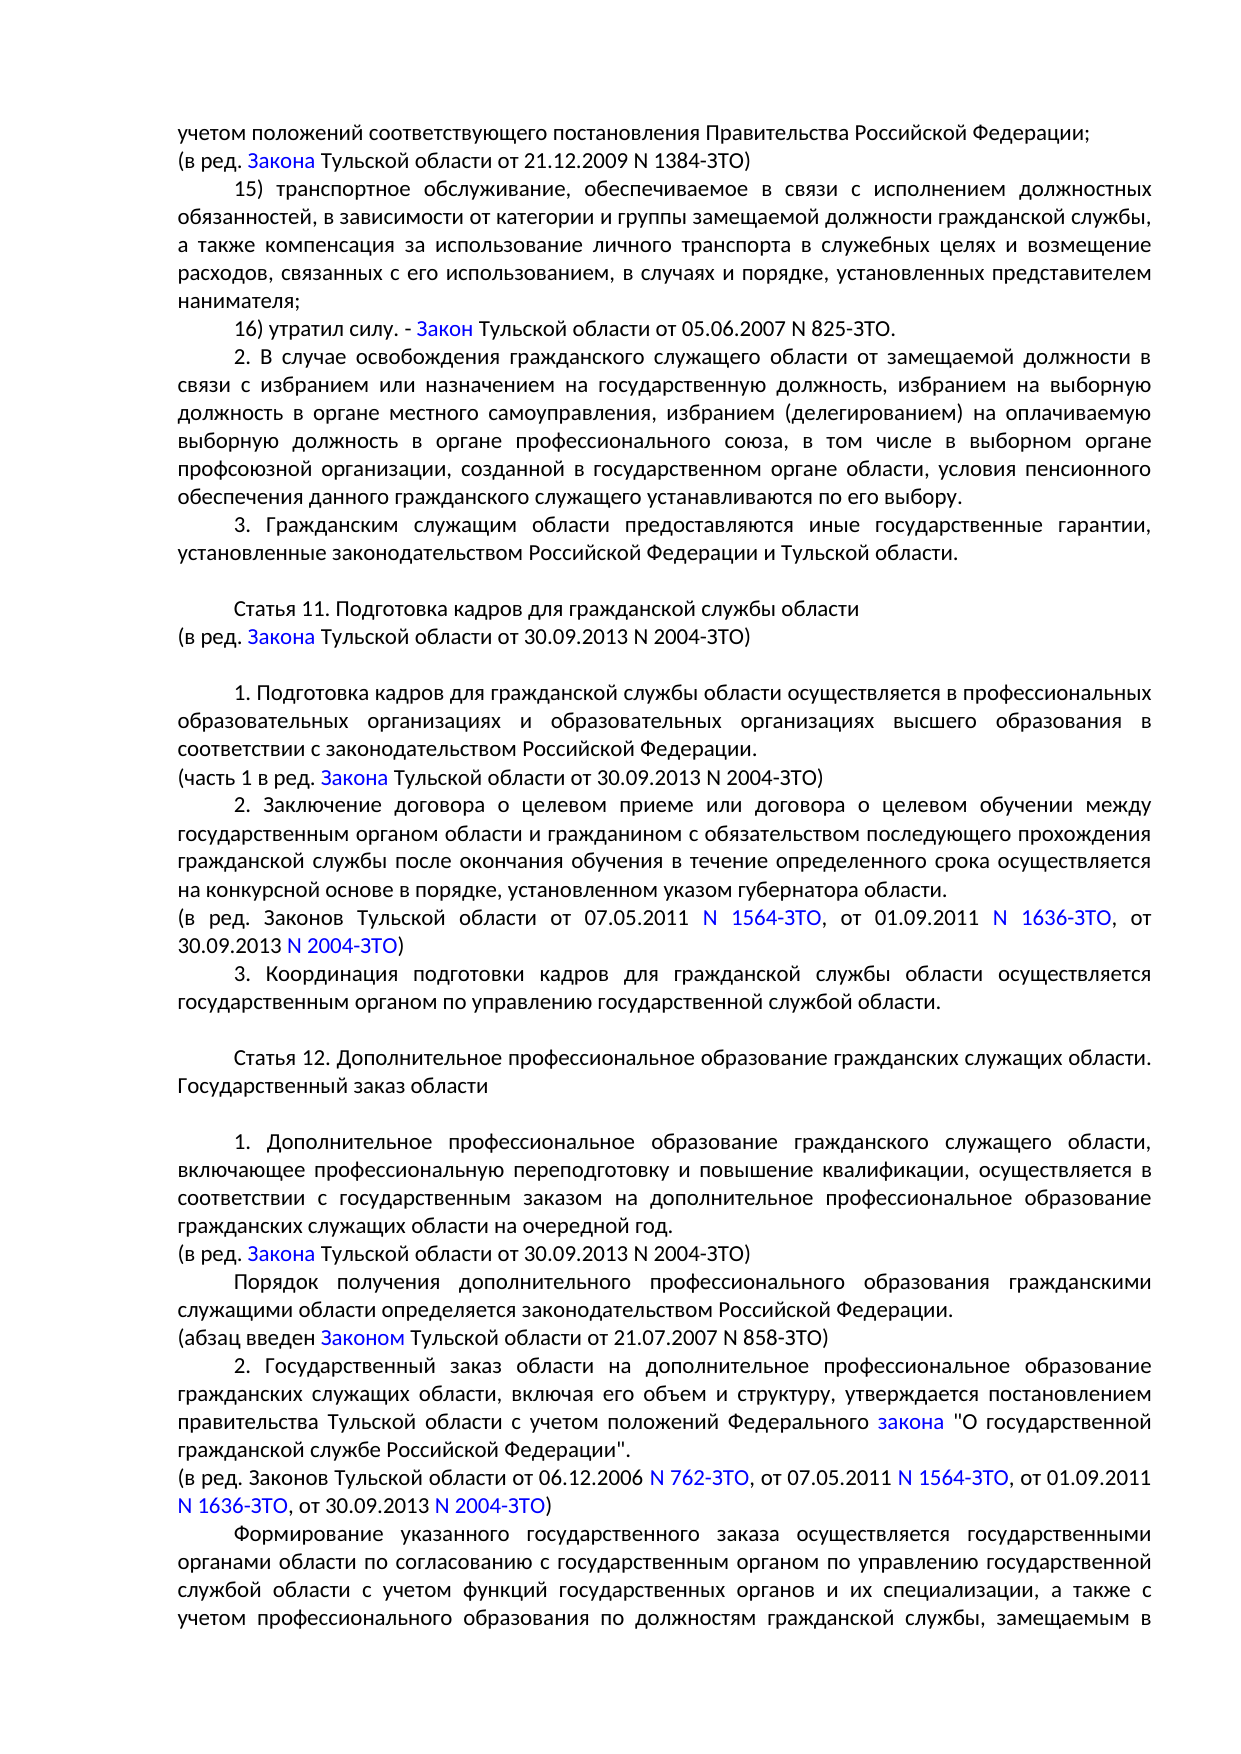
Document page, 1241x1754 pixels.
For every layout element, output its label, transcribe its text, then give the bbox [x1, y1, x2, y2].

text (часть 1 в ред. Закона Тульской области от 30.09.2013 N 2004-ЗТО) [177, 763, 1152, 791]
text 1. Дополнительное профессиональное образование гражданского служащего области, включающее профессиональную переподготовку и повышение квалификации, осуществляется в соответствии с государственным заказом на дополнительное профессиональное образование гражданских служащих области на очередной год. [177, 1127, 1152, 1239]
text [177, 1519, 1152, 1631]
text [177, 118, 1152, 146]
text 1. Подготовка кадров для гражданской службы области осуществляется в профессиональных образовательных организациях и образовательных организациях высшего образования в соответствии с законодательством Российской Федерации. [177, 678, 1152, 763]
text 3. Гражданским служащим области предоставляются иные государственные гарантии, установленные законодательством Российской Федерации и Тульской области. [177, 510, 1152, 566]
text Порядок получения дополнительного профессионального образования гражданскими служащими области определяется законодательством Российской Федерации. [177, 1267, 1152, 1323]
text 2. Государственный заказ области на дополнительное профессиональное образование гражданских служащих области, включая его объем и структуру, утверждается постановлением правительства Тульской области с учетом положений Федерального закона "О государственной гражданской службе Российской Федерации". [177, 1351, 1152, 1463]
text 2. В случае освобождения гражданского служащего области от замещаемой должности в связи с избранием или назначением на государственную должность, избранием на выборную должность в органе местного самоуправления, избранием (делегированием) на оплачиваемую выборную должность в органе профессионального союза, в том числе в выборном органе профсоюзной организации, созданной в государственном органе области, условия пенсионного обеспечения данного гражданского служащего устанавливаются по его выбору. [177, 342, 1152, 510]
text (в ред. Законов Тульской области от 06.12.2006 N 762-ЗТО, от 07.05.2011 N 1564-ЗТО, от 01.09.2011 N 1636-ЗТО, от 30.09.2013 N 2004-ЗТО) [177, 1463, 1152, 1519]
text 16) утратил силу. - Закон Тульской области от 05.06.2007 N 825-ЗТО. [177, 314, 1152, 342]
text (в ред. Закона Тульской области от 30.09.2013 N 2004-ЗТО) [177, 622, 1152, 651]
text 15) транспортное обслуживание, обеспечиваемое в связи с исполнением должностных обязанностей, в зависимости от категории и группы замещаемой должности гражданской службы, а также компенсация за использование личного транспорта в служебных целях и возмещение расходов, связанных с его использованием, в случаях и порядке, установленных представителем нанимателя; [177, 174, 1152, 314]
text (в ред. Законов Тульской области от 07.05.2011 N 1564-ЗТО, от 01.09.2011 N 1636-ЗТО, от 30.09.2013 N 2004-ЗТО) [177, 903, 1152, 959]
text Статья 12. Дополнительное профессиональное образование гражданских служащих области. Государственный заказ области [177, 1043, 1152, 1099]
text Статья 11. Подготовка кадров для гражданской службы области [177, 594, 1152, 622]
text (абзац введен Законом Тульской области от 21.07.2007 N 858-ЗТО) [177, 1323, 1152, 1351]
text (в ред. Закона Тульской области от 30.09.2013 N 2004-ЗТО) [177, 1239, 1152, 1267]
text 3. Координация подготовки кадров для гражданской службы области осуществляется государственным органом по управлению государственной службой области. [177, 959, 1152, 1015]
text (в ред. Закона Тульской области от 21.12.2009 N 1384-ЗТО) [177, 146, 1152, 174]
text 2. Заключение договора о целевом приеме или договора о целевом обучении между государственным органом области и гражданином с обязательством последующего прохождения гражданской службы после окончания обучения в течение определенного срока осуществляется на конкурсной основе в порядке, установленном указом губернатора области. [177, 791, 1152, 903]
